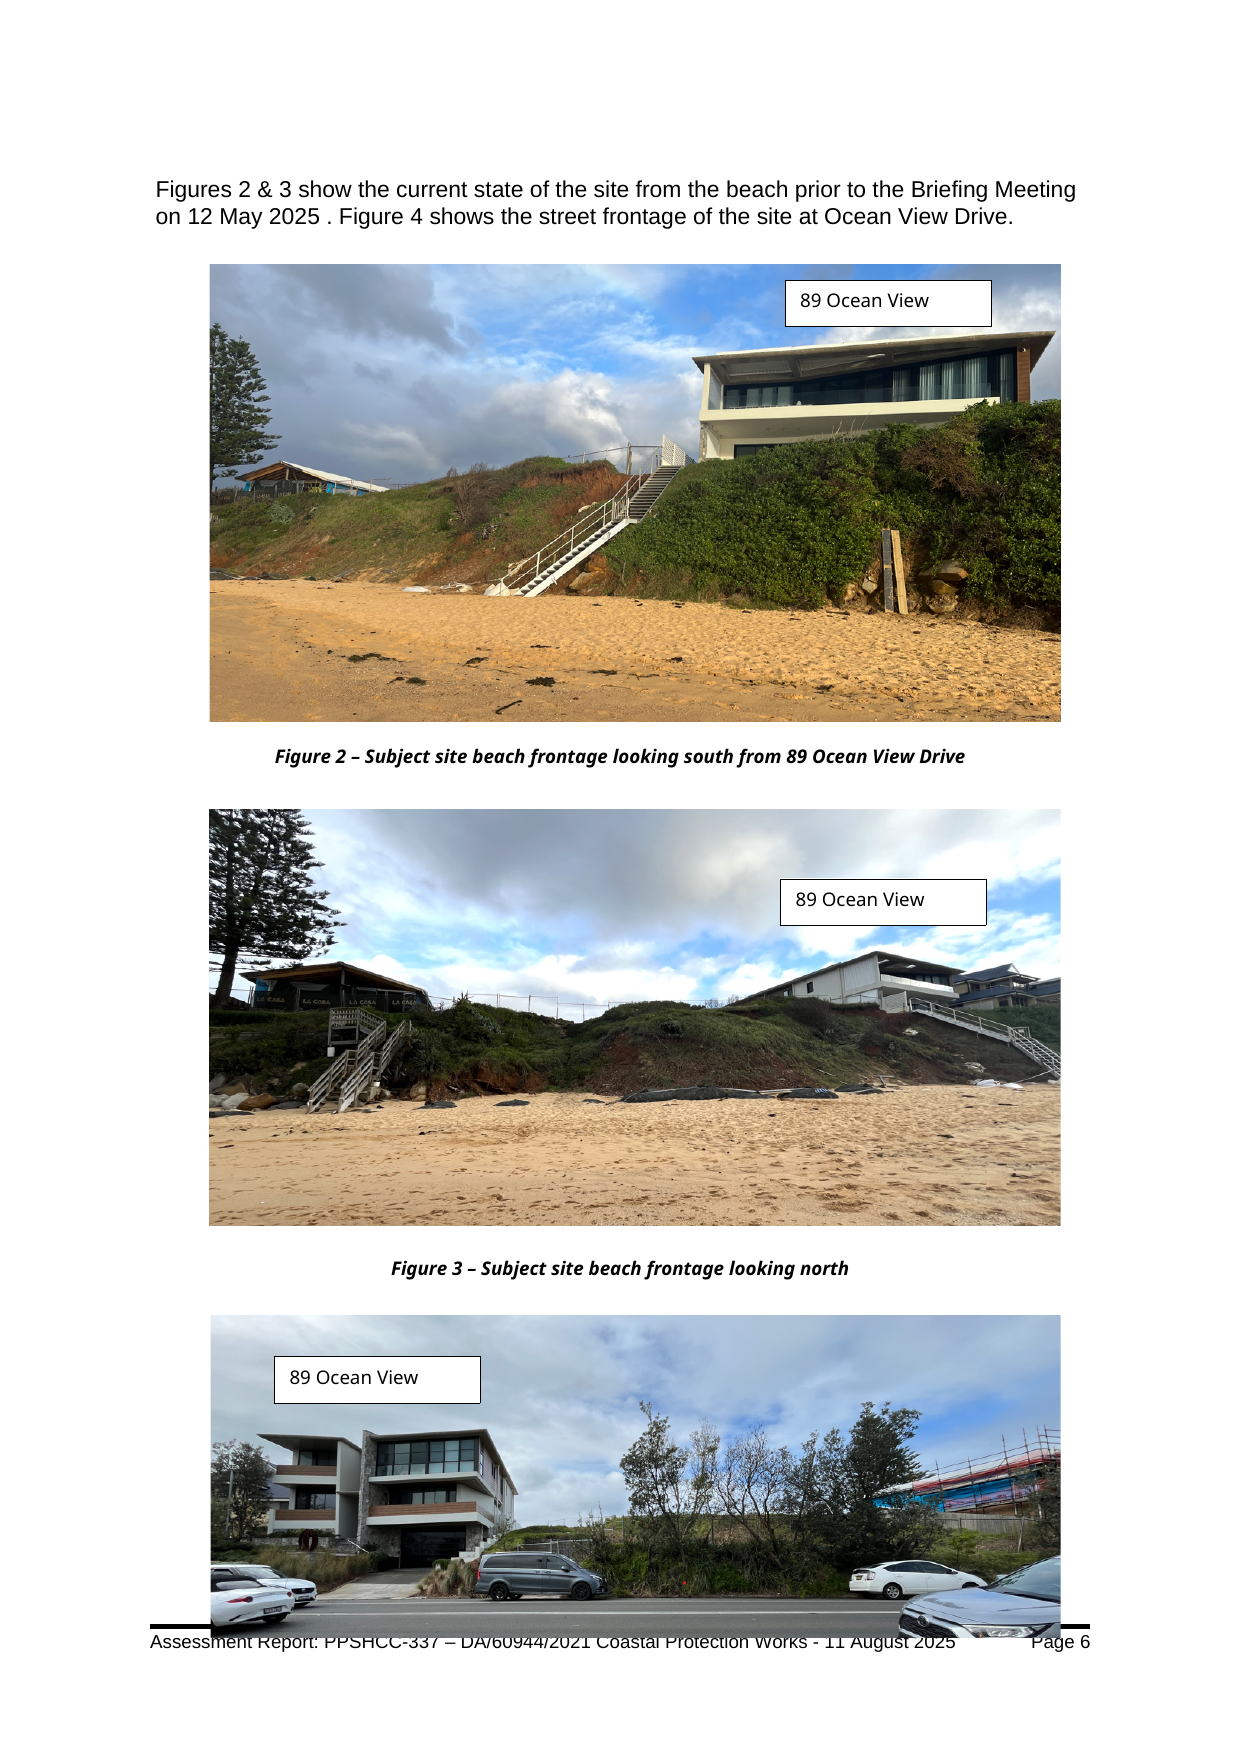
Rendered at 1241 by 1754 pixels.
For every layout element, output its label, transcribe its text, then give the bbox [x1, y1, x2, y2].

text Figure 3 – Subject site beach frontage looking north [150, 1256, 1090, 1281]
picture [210, 1315, 1061, 1638]
list Figures 2 & 3 show the current state of the site from the beach prior to the Briefing Meeting on 12 May 2025 . Figure 4 shows the street frontage of the site at Ocean View Drive. [155, 176, 1088, 229]
picture [209, 264, 1061, 722]
picture [209, 809, 1061, 1226]
text Figure 2 – Subject site beach frontage looking south from 89 Ocean View Drive [150, 744, 1090, 769]
